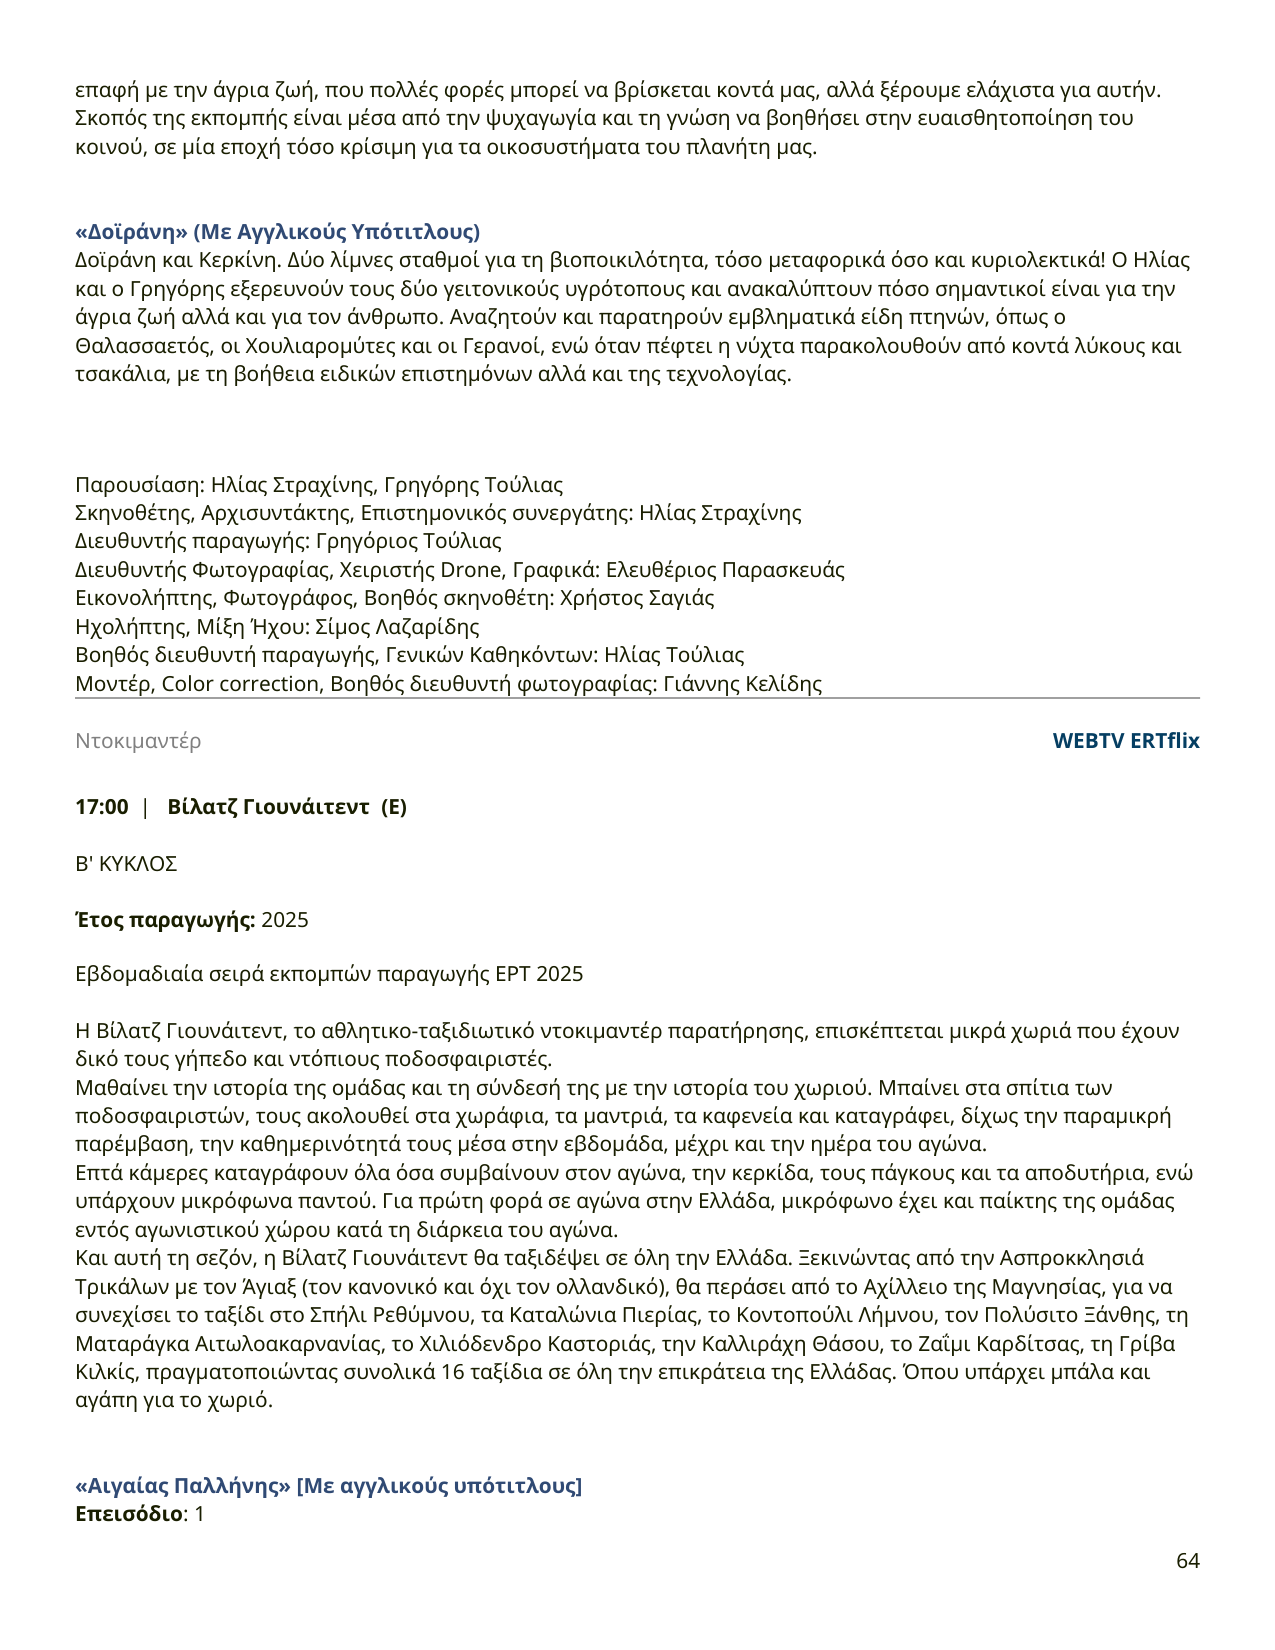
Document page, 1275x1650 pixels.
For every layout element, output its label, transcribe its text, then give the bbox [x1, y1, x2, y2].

text «Δοϊράνη» (Με Αγγλικούς Υπότιτλους) [75, 160, 1200, 246]
table_header Ντοκιμαντέρ [75, 726, 637, 754]
text 17:00 | Βίλατζ Γιουνάιτεντ (E) Β' ΚΥΚΛΟΣ Έτος παραγωγής: 2025 [75, 754, 1200, 934]
text Δοϊράνη και Κερκίνη. Δύο λίμνες σταθμοί για τη βιοποικιλότητα, τόσο μεταφορικά όσο και κυριολεκτικά! Ο Ηλίας και ο Γρηγόρης εξερευνούν τους δύο γειτονικούς υγρότοπους και ανακαλύπτουν πόσο σημαντικοί είναι για την άγρια ζωή αλλά και για τον άνθρωπο. Αναζητούν και παρατηρούν εμβληματικά είδη πτηνών, όπως ο Θαλασσαετός, οι Χουλιαρομύτες και οι Γερανοί, ενώ όταν πέφτει η νύχτα παρακολουθούν από κοντά λύκους και τσακάλια, με τη βοήθεια ειδικών επιστημόνων αλλά και της τεχνολογίας. [75, 246, 1200, 388]
text «Αιγαίας Παλλήνης» [Με αγγλικούς υπότιτλους] Eπεισόδιο: 1 [75, 1414, 1200, 1528]
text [75, 75, 1200, 160]
text Εβδομαδιαία σειρά εκπομπών παραγωγής ΕΡΤ 2025 Η Βίλατζ Γιουνάιτεντ, το αθλητικο-ταξιδιωτικό ντοκιμαντέρ παρατήρησης, επισκέπτεται μικρά χωριά που έχουν δικό τους γήπεδο και ντόπιους ποδοσφαιριστές. Μαθαίνει την ιστορία της ομάδας και τη σύνδεσή της με την ιστορία του χωριού. Μπαίνει στα σπίτια των ποδοσφαιριστών, τους ακολουθεί στα χωράφια, τα μαντριά, τα καφενεία και καταγράφει, δίχως την παραμικρή παρέμβαση, την καθημερινότητά τους μέσα στην εβδομάδα, μέχρι και την ημέρα του αγώνα. Επτά κάμερες καταγράφουν όλα όσα συμβαίνουν στον αγώνα, την κερκίδα, τους πάγκους και τα αποδυτήρια, ενώ υπάρχουν μικρόφωνα παντού. Για πρώτη φορά σε αγώνα στην Ελλάδα, μικρόφωνο έχει και παίκτης της ομάδας εντός αγωνιστικού χώρου κατά τη διάρκεια του αγώνα. Και αυτή τη σεζόν, η Βίλατζ Γιουνάιτεντ θα ταξιδέψει σε όλη την Ελλάδα. Ξεκινώντας από την Ασπροκκλησιά Τρικάλων με τον Άγιαξ (τον κανονικό και όχι τον ολλανδικό), θα περάσει από το Αχίλλειο της Μαγνησίας, για να συνεχίσει το ταξίδι στο Σπήλι Ρεθύμνου, τα Καταλώνια Πιερίας, το Κοντοπούλι Λήμνου, τον Πολύσιτο Ξάνθης, τη Ματαράγκα Αιτωλοακαρνανίας, το Χιλιόδενδρο Καστοριάς, την Καλλιράχη Θάσου, το Ζαΐμι Καρδίτσας, τη Γρίβα Κιλκίς, πραγματοποιώντας συνολικά 16 ταξίδια σε όλη την επικράτεια της Ελλάδας. Όπου υπάρχει μπάλα και αγάπη για το χωριό. [75, 959, 1200, 1414]
text Παρουσίαση: Ηλίας Στραχίνης, Γρηγόρης Τούλιας Σκηνοθέτης, Αρχισυντάκτης, Επιστημονικός συνεργάτης: Ηλίας Στραχίνης Διευθυντής παραγωγής: Γρηγόριος Τούλιας Διευθυντής Φωτογραφίας, Χειριστής Drone, Γραφικά: Ελευθέριος Παρασκευάς Εικονολήπτης, Φωτογράφος, Βοηθός σκηνοθέτη: Χρήστος Σαγιάς Ηχολήπτης, Μίξη Ήχου: Σίμος Λαζαρίδης Βοηθός διευθυντή παραγωγής, Γενικών Καθηκόντων: Ηλίας Τούλιας Μοντέρ, Color correction, Βοηθός διευθυντή φωτογραφίας: Γιάννης Κελίδης [75, 413, 1200, 697]
table_header WEBTV ERTflix [638, 726, 1200, 754]
